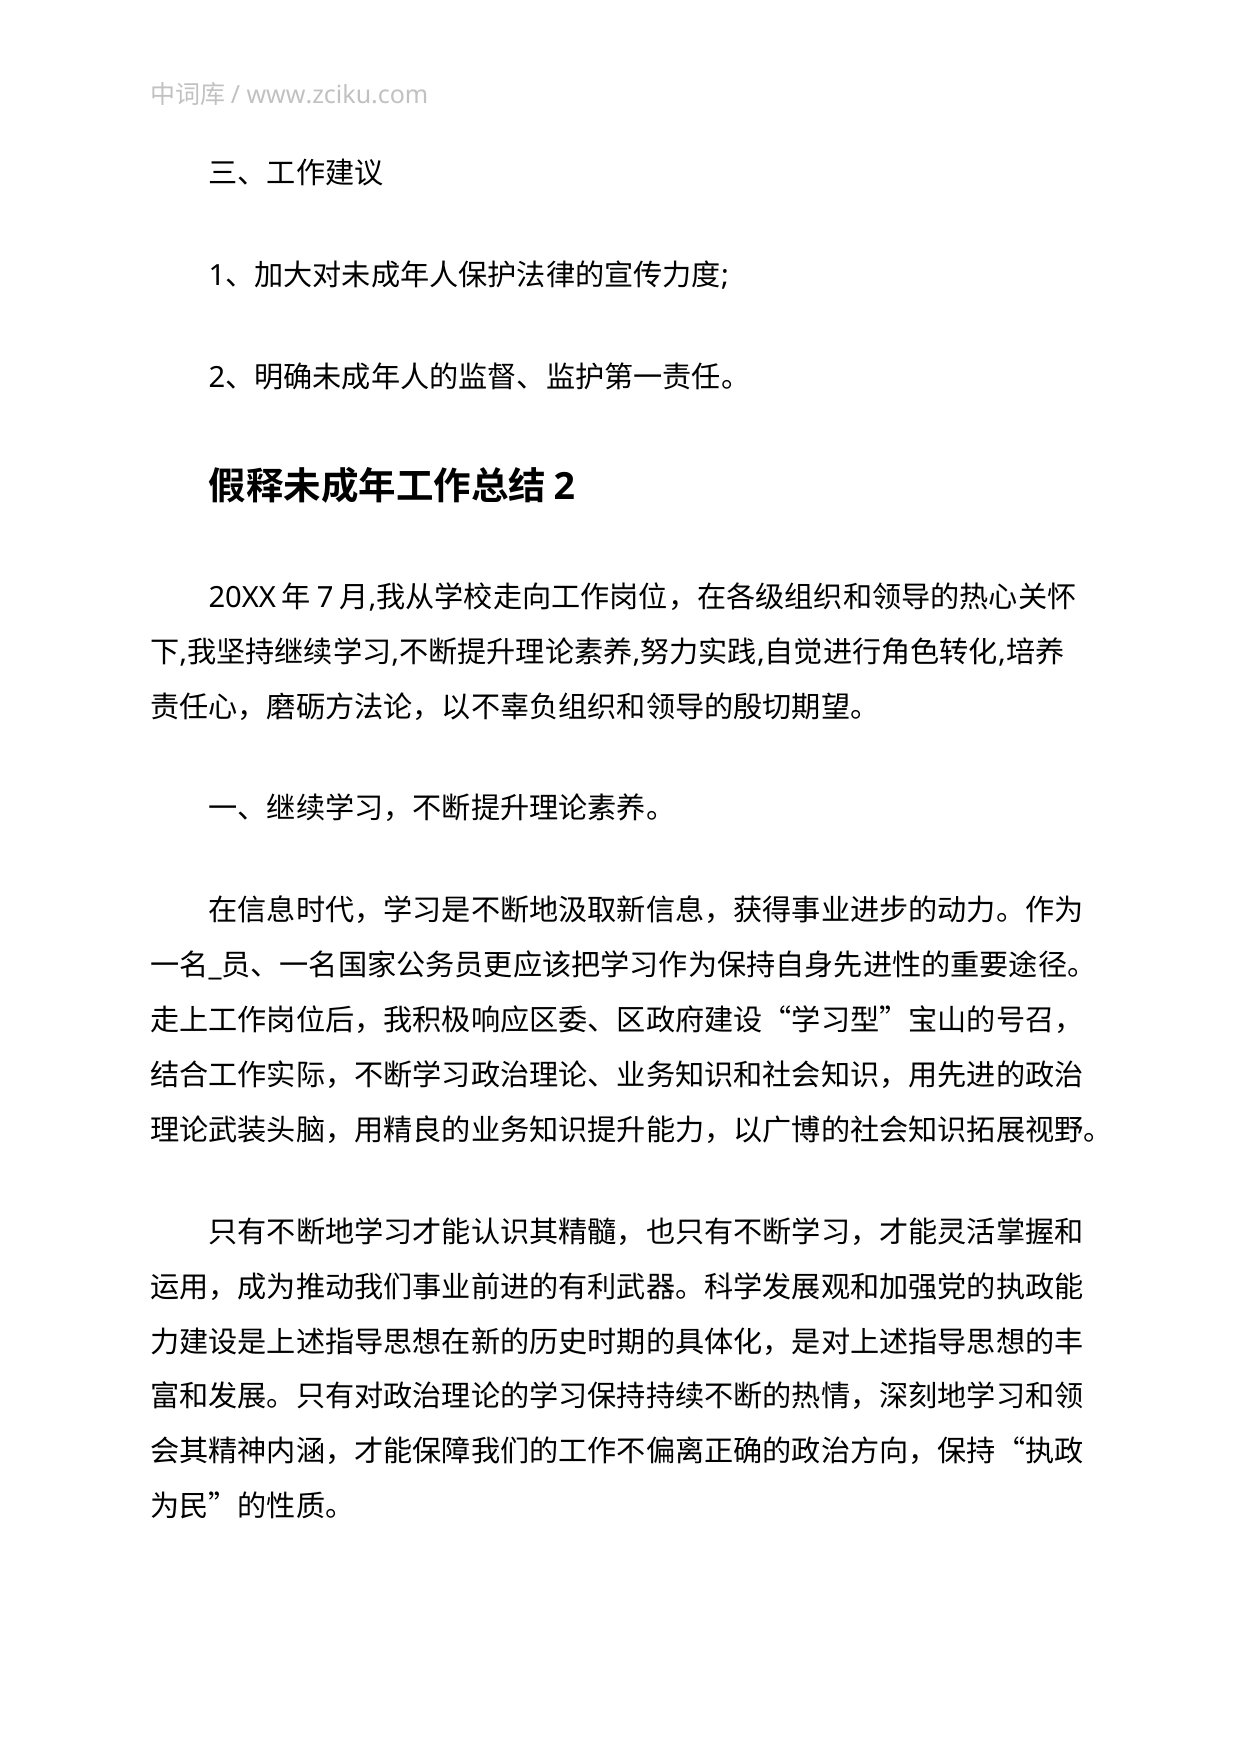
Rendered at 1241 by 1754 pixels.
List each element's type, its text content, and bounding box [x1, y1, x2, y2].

text 2、明确未成年人的监督、监护第一责任。 [150, 354, 1090, 396]
text 假释未成年工作总结2 [150, 456, 1090, 510]
text 20XX年7月,我从学校走向工作岗位，在各级组织和领导的热心关怀下,我坚持继续学习,不断提升理论素养,努力实践,自觉进行角色转化,培养责任心，磨砺方法论，以不辜负组织和领导的殷切期望。 [150, 573, 1090, 726]
text 一、继续学习，不断提升理论素养。 [150, 785, 1090, 827]
text 在信息时代，学习是不断地汲取新信息，获得事业进步的动力。作为一名_员、一名国家公务员更应该把学习作为保持自身先进性的重要途径。走上工作岗位后，我积极响应区委、区政府建设“学习型”宝山的号召，结合工作实际，不断学习政治理论、业务知识和社会知识，用先进的政治理论武装头脑，用精良的业务知识提升能力，以广博的社会知识拓展视野。 [150, 887, 1090, 1149]
text 三、工作建议 [150, 150, 1090, 192]
text 只有不断地学习才能认识其精髓，也只有不断学习，才能灵活掌握和运用，成为推动我们事业前进的有利武器。科学发展观和加强党的执政能力建设是上述指导思想在新的历史时期的具体化，是对上述指导思想的丰富和发展。只有对政治理论的学习保持持续不断的热情，深刻地学习和领会其精神内涵，才能保障我们的工作不偏离正确的政治方向，保持“执政为民”的性质。 [150, 1208, 1090, 1525]
text 1、加大对未成年人保护法律的宣传力度; [150, 252, 1090, 294]
